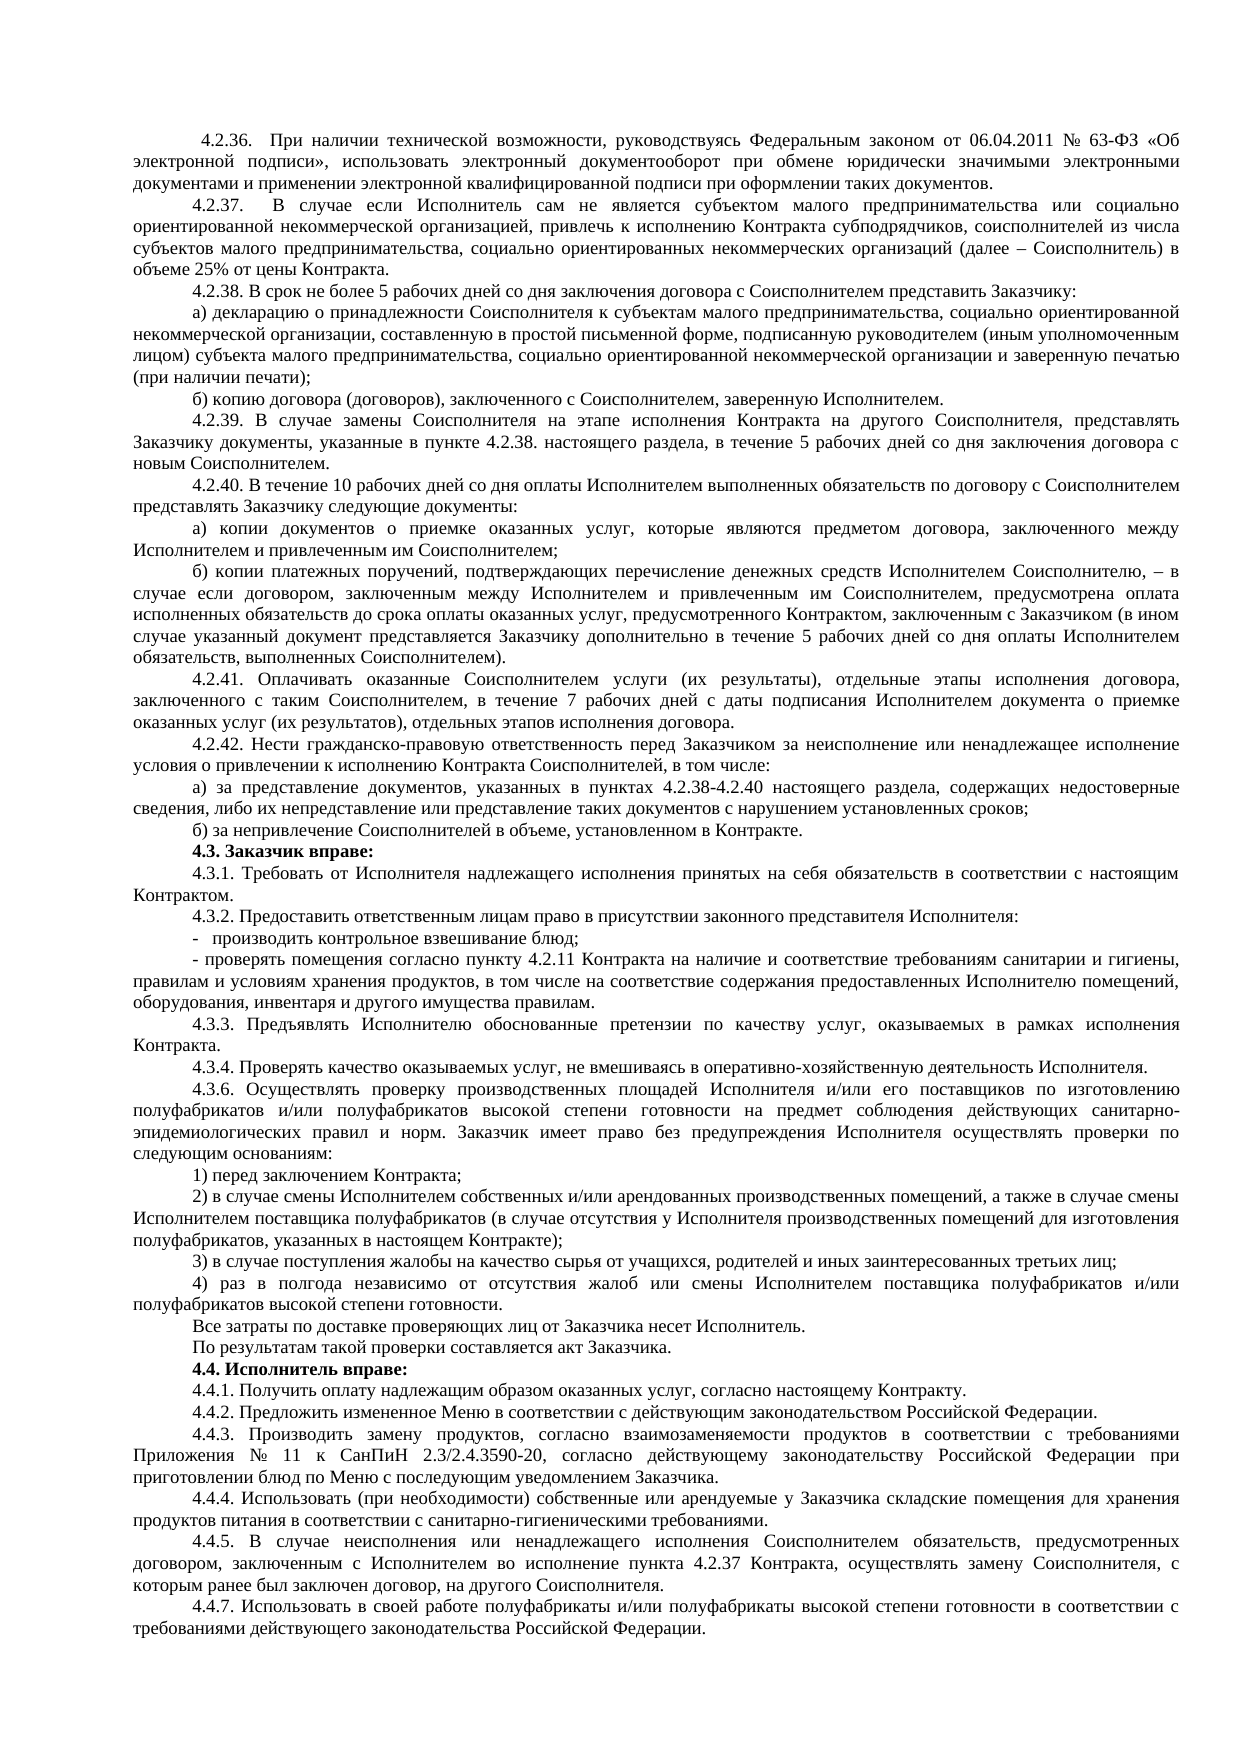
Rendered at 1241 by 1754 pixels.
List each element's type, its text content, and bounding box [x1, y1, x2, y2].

text а) декларацию о принадлежности Соисполнителя к субъектам малого предпринимательства, социально ориентированной некоммерческой организации, составленную в простой письменной форме, подписанную руководителем (иным уполномоченным лицом) субъекта малого предпринимательства, социально ориентированной некоммерческой организации и заверенную печатью (при наличии печати); [133, 301, 1181, 387]
text 4.3.4. Проверять качество оказываемых услуг, не вмешиваясь в оперативно-хозяйственную деятельность Исполнителя. [133, 1056, 1181, 1077]
text 4.3. Заказчик вправе: [133, 840, 1181, 862]
text 4.2.38. В срок не более 5 рабочих дней со дня заключения договора с Соисполнителем представить Заказчику: [133, 280, 1181, 301]
text 4.4.4. Использовать (при необходимости) собственные или арендуемые у Заказчика складские помещения для хранения продуктов питания в соответствии с санитарно-гигиеническими требованиями. [133, 1487, 1181, 1530]
text 2) в случае смены Исполнителем собственных и/или арендованных производственных помещений, а также в случае смены Исполнителем поставщика полуфабрикатов (в случае отсутствия у Исполнителя производственных помещений для изготовления полуфабрикатов, указанных в настоящем Контракте); [133, 1185, 1181, 1250]
text 4.4.2. Предложить измененное Меню в соответствии с действующим законодательством Российской Федерации. [133, 1401, 1181, 1422]
text 4.2.40. В течение 10 рабочих дней со дня оплаты Исполнителем выполненных обязательств по договору с Соисполнителем представлять Заказчику следующие документы: [133, 474, 1181, 517]
text 4) раз в полгода независимо от отсутствия жалоб или смены Исполнителем поставщика полуфабрикатов и/или полуфабрикатов высокой степени готовности. [133, 1272, 1181, 1315]
text 1) перед заключением Контракта; [133, 1164, 1181, 1185]
text 4.3.3. Предъявлять Исполнителю обоснованные претензии по качеству услуг, оказываемых в рамках исполнения Контракта. [133, 1013, 1181, 1056]
text 4.4. Исполнитель вправе: [133, 1358, 1181, 1379]
text б) за непривлечение Соисполнителей в объеме, установленном в Контракте. [133, 819, 1181, 840]
text 4.4.1. Получить оплату надлежащим образом оказанных услуг, согласно настоящему Контракту. [133, 1379, 1181, 1401]
text а) копии документов о приемке оказанных услуг, которые являются предметом договора, заключенного между Исполнителем и привлеченным им Соисполнителем; [133, 517, 1181, 560]
text 4.4.3. Производить замену продуктов, согласно взаимозаменяемости продуктов в соответствии с требованиями Приложения № 11 к СанПиН 2.3/2.4.3590-20, согласно действующему законодательству Российской Федерации при приготовлении блюд по Меню с последующим уведомлением Заказчика. [133, 1422, 1181, 1487]
text По результатам такой проверки составляется акт Заказчика. [133, 1336, 1181, 1358]
text 4.3.6. Осуществлять проверку производственных площадей Исполнителя и/или его поставщиков по изготовлению полуфабрикатов и/или полуфабрикатов высокой степени готовности на предмет соблюдения действующих санитарно-эпидемиологических правил и норм. Заказчик имеет право без предупреждения Исполнителя осуществлять проверки по следующим основаниям: [133, 1077, 1181, 1164]
text 4.2.36. При наличии технической возможности, руководствуясь Федеральным законом от 06.04.2011 № 63-ФЗ «Об электронной подписи», использовать электронный документооборот при обмене юридически значимыми электронными документами и применении электронной квалифицированной подписи при оформлении таких документов. [133, 129, 1181, 193]
text 4.4.7. Использовать в своей работе полуфабрикаты и/или полуфабрикаты высокой степени готовности в соответствии с требованиями действующего законодательства Российской Федерации. [133, 1595, 1181, 1638]
text Все затраты по доставке проверяющих лиц от Заказчика несет Исполнитель. [133, 1315, 1181, 1336]
text - проверять помещения согласно пункту 4.2.11 Контракта на наличие и соответствие требованиям санитарии и гигиены, правилам и условиям хранения продуктов, в том числе на соответствие содержания предоставленных Исполнителю помещений, оборудования, инвентаря и другого имущества правилам. [133, 948, 1181, 1013]
text а) за представление документов, указанных в пунктах 4.2.38-4.2.40 настоящего раздела, содержащих недостоверные сведения, либо их непредставление или представление таких документов с нарушением установленных сроков; [133, 776, 1181, 819]
text 4.2.37. В случае если Исполнитель сам не является субъектом малого предпринимательства или социально ориентированной некоммерческой организацией, привлечь к исполнению Контракта субподрядчиков, соисполнителей из числа субъектов малого предпринимательства, социально ориентированных некоммерческих организаций (далее – Соисполнитель) в объеме 25% от цены Контракта. [133, 193, 1181, 280]
text - производить контрольное взвешивание блюд; [133, 927, 1181, 948]
text 3) в случае поступления жалобы на качество сырья от учащихся, родителей и иных заинтересованных третьих лиц; [133, 1250, 1181, 1272]
text 4.3.1. Требовать от Исполнителя надлежащего исполнения принятых на себя обязательств в соответствии с настоящим Контрактом. [133, 862, 1181, 905]
text б) копию договора (договоров), заключенного с Соисполнителем, заверенную Исполнителем. [133, 387, 1181, 409]
text 4.2.39. В случае замены Соисполнителя на этапе исполнения Контракта на другого Соисполнителя, представлять Заказчику документы, указанные в пункте 4.2.38. настоящего раздела, в течение 5 рабочих дней со дня заключения договора с новым Соисполнителем. [133, 409, 1181, 474]
text 4.3.2. Предоставить ответственным лицам право в присутствии законного представителя Исполнителя: [133, 905, 1181, 927]
text б) копии платежных поручений, подтверждающих перечисление денежных средств Исполнителем Соисполнителю, – в случае если договором, заключенным между Исполнителем и привлеченным им Соисполнителем, предусмотрена оплата исполненных обязательств до срока оплаты оказанных услуг, предусмотренного Контрактом, заключенным с Заказчиком (в ином случае указанный документ представляется Заказчику дополнительно в течение 5 рабочих дней со дня оплаты Исполнителем обязательств, выполненных Соисполнителем). [133, 560, 1181, 668]
text 4.2.42. Нести гражданско-правовую ответственность перед Заказчиком за неисполнение или ненадлежащее исполнение условия о привлечении к исполнению Контракта Соисполнителей, в том числе: [133, 732, 1181, 776]
text 4.4.5. В случае неисполнения или ненадлежащего исполнения Соисполнителем обязательств, предусмотренных договором, заключенным с Исполнителем во исполнение пункта 4.2.37 Контракта, осуществлять замену Соисполнителя, с которым ранее был заключен договор, на другого Соисполнителя. [133, 1530, 1181, 1595]
text 4.2.41. Оплачивать оказанные Соисполнителем услуги (их результаты), отдельные этапы исполнения договора, заключенного с таким Соисполнителем, в течение 7 рабочих дней с даты подписания Исполнителем документа о приемке оказанных услуг (их результатов), отдельных этапов исполнения договора. [133, 668, 1181, 732]
